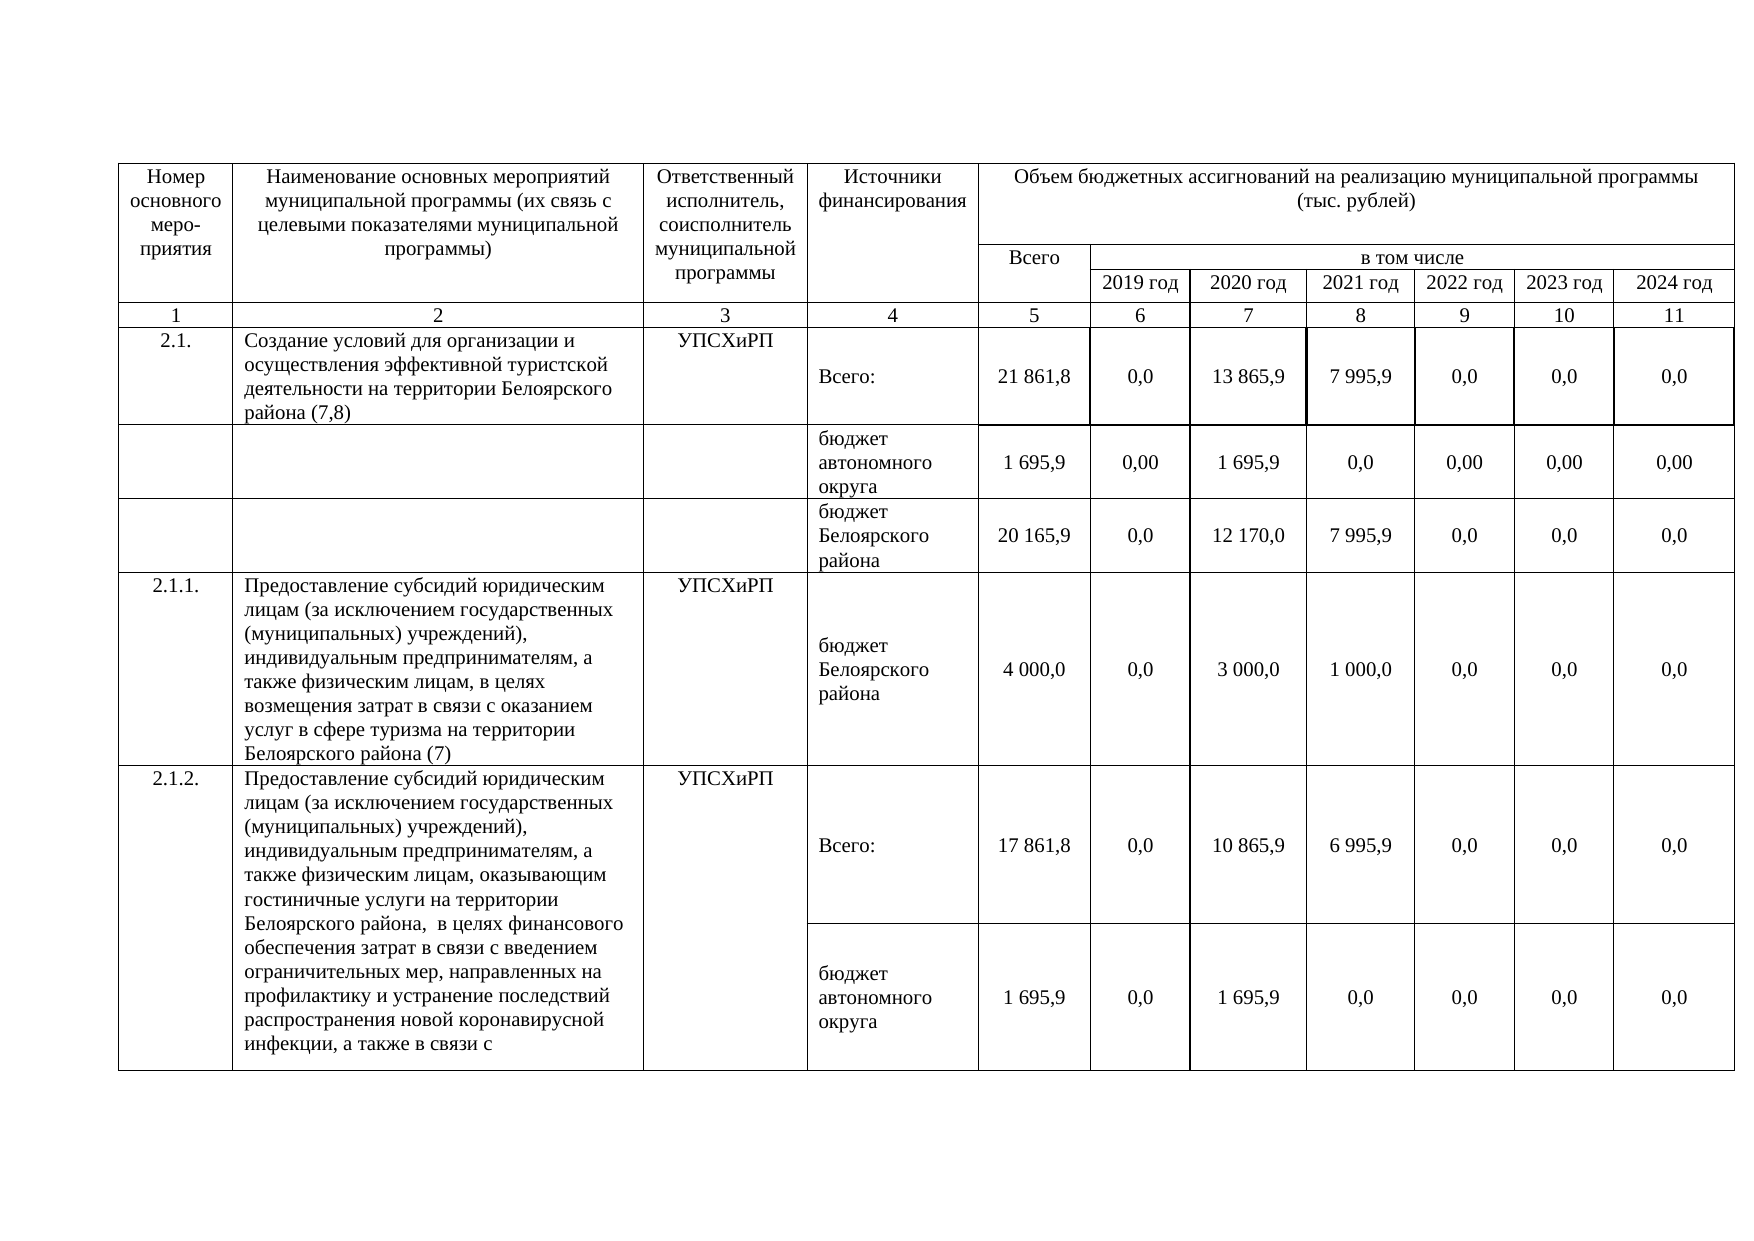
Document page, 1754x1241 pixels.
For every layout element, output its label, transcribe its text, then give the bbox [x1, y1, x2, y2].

table_cell [233, 499, 643, 572]
table_cell [644, 425, 807, 498]
table_cell 2 [233, 303, 643, 327]
table_cell 7 995,9 [1307, 499, 1414, 572]
table_cell 2019 год [1091, 270, 1189, 302]
table_cell 0,0 [1615, 328, 1733, 424]
table_cell 1 695,9 [979, 924, 1090, 1070]
table_cell 17 861,8 [979, 766, 1090, 923]
table_cell 1 695,9 [979, 426, 1090, 498]
table_cell 8 [1307, 303, 1414, 327]
table_cell 2.1.1. [119, 573, 232, 765]
table_cell 0,0 [1415, 766, 1514, 923]
table_cell 0,0 [1515, 573, 1613, 765]
table_cell 1 695,9 [1191, 924, 1306, 1070]
table_cell Всего [979, 245, 1090, 302]
table_cell 0,0 [1091, 924, 1189, 1070]
table_cell 2021 год [1307, 270, 1414, 302]
table_cell УПСХиРП [644, 328, 807, 424]
table_cell бюджет автономного округа [808, 924, 978, 1070]
table_cell 12 170,0 [1191, 499, 1306, 572]
table_cell 0,0 [1515, 924, 1613, 1070]
table_cell Создание условий для организации и осуществления эффективной туристской деятельности на территории Белоярского района (7,8) [233, 328, 643, 424]
table_cell 0,0 [1091, 766, 1189, 923]
table_cell 0,00 [1614, 426, 1734, 498]
table_cell 4 000,0 [979, 573, 1090, 765]
table_cell 3 000,0 [1191, 573, 1306, 765]
table_cell 2.1. [119, 328, 232, 424]
table_cell 5 [979, 303, 1090, 327]
table_cell Предоставление субсидий юридическим лицам (за исключением государственных (муниципальных) учреждений), индивидуальным предпринимателям, а также физическим лицам, в целях возмещения затрат в связи с оказанием услуг в сфере туризма на территории Белоярского района (7) [233, 573, 643, 765]
table_cell 10 865,9 [1191, 766, 1306, 923]
table_cell Всего: [808, 328, 978, 424]
table_cell бюджет Белоярского района [808, 573, 978, 765]
table_cell 0,00 [1091, 426, 1189, 498]
table_cell Предоставление субсидий юридическим лицам (за исключением государственных (муниципальных) учреждений), индивидуальным предпринимателям, а также физическим лицам, оказывающим гостиничные услуги на территории Белоярского района, в целях финансового обеспечения затрат в связи с введением ограничительных мер, направленных на профилактику и устранение последствий распространения новой коронавирусной инфекции, а также в связи с дополнительными мерами по предотвращению завоза и распространения новой коронавирусной инфекции, вызванной COVID-19 в Ханты-Мансийском автономном округе –Югре (8) [233, 766, 643, 1070]
table_header Наименование основных мероприятий муниципальной программы (их связь с целевыми показателями муниципальной программы) [233, 164, 643, 302]
table_header Источники финансирования [808, 164, 978, 302]
table_cell 0,0 [1307, 426, 1414, 498]
table_cell бюджет Белоярского района [808, 499, 978, 572]
table_cell 13 865,9 [1191, 328, 1305, 424]
table_cell [119, 499, 232, 572]
table_cell в том числе [1091, 245, 1734, 269]
table_cell 2020 год [1191, 270, 1306, 302]
table_cell 0,0 [1515, 499, 1613, 572]
table_cell 1 695,9 [1191, 426, 1306, 498]
table_cell 0,0 [1614, 499, 1734, 572]
table_cell 20 165,9 [979, 499, 1090, 572]
table_cell 7 995,9 [1308, 328, 1414, 424]
table_cell 1 000,0 [1307, 573, 1414, 765]
table_cell 0,0 [1614, 573, 1734, 765]
table_cell 0,00 [1515, 426, 1613, 498]
table_cell [233, 425, 643, 498]
table_cell 0,0 [1614, 766, 1734, 923]
table_cell 2022 год [1415, 270, 1514, 302]
table_cell 0,0 [1415, 573, 1514, 765]
table_cell 0,0 [1091, 499, 1189, 572]
table_cell 0,0 [1091, 573, 1189, 765]
table_cell 2023 год [1515, 270, 1613, 302]
table_cell Всего: [808, 766, 978, 923]
table_cell 0,0 [1307, 924, 1414, 1070]
table_cell 6 995,9 [1307, 766, 1414, 923]
table_cell 0,0 [1515, 766, 1613, 923]
table_cell 0,0 [1415, 499, 1514, 572]
table_cell 9 [1415, 303, 1514, 327]
table_cell 1 [119, 303, 232, 327]
table_cell 0,0 [1515, 328, 1613, 424]
table_cell 0,0 [1091, 328, 1189, 424]
table_cell 7 [1191, 303, 1306, 327]
table_cell 3 [644, 303, 807, 327]
table_cell УПСХиРП [644, 766, 807, 1070]
table_cell 0,0 [1416, 328, 1513, 424]
table_cell [119, 425, 232, 498]
table_cell 0,0 [1614, 924, 1734, 1070]
table_header Ответственный исполнитель, соисполнитель муниципальной программы [644, 164, 807, 302]
table_cell 11 [1614, 303, 1734, 327]
table_cell 2.1.2. [119, 766, 232, 1070]
table_cell 0,0 [1415, 924, 1514, 1070]
table_cell [644, 499, 807, 572]
table_cell 6 [1091, 303, 1189, 327]
table_cell 10 [1515, 303, 1613, 327]
table_cell 21 861,8 [979, 328, 1089, 424]
table_cell 2024 год [1614, 270, 1734, 302]
table_cell бюджет автономного округа [808, 425, 978, 498]
table_cell 4 [808, 303, 978, 327]
table_cell 0,00 [1415, 426, 1514, 498]
table_cell УПСХиРП [644, 573, 807, 765]
table_header Объем бюджетных ассигнований на реализацию муниципальной программы (тыс. рублей) [979, 164, 1734, 244]
table_header Номер основного меро- приятия [119, 164, 232, 302]
